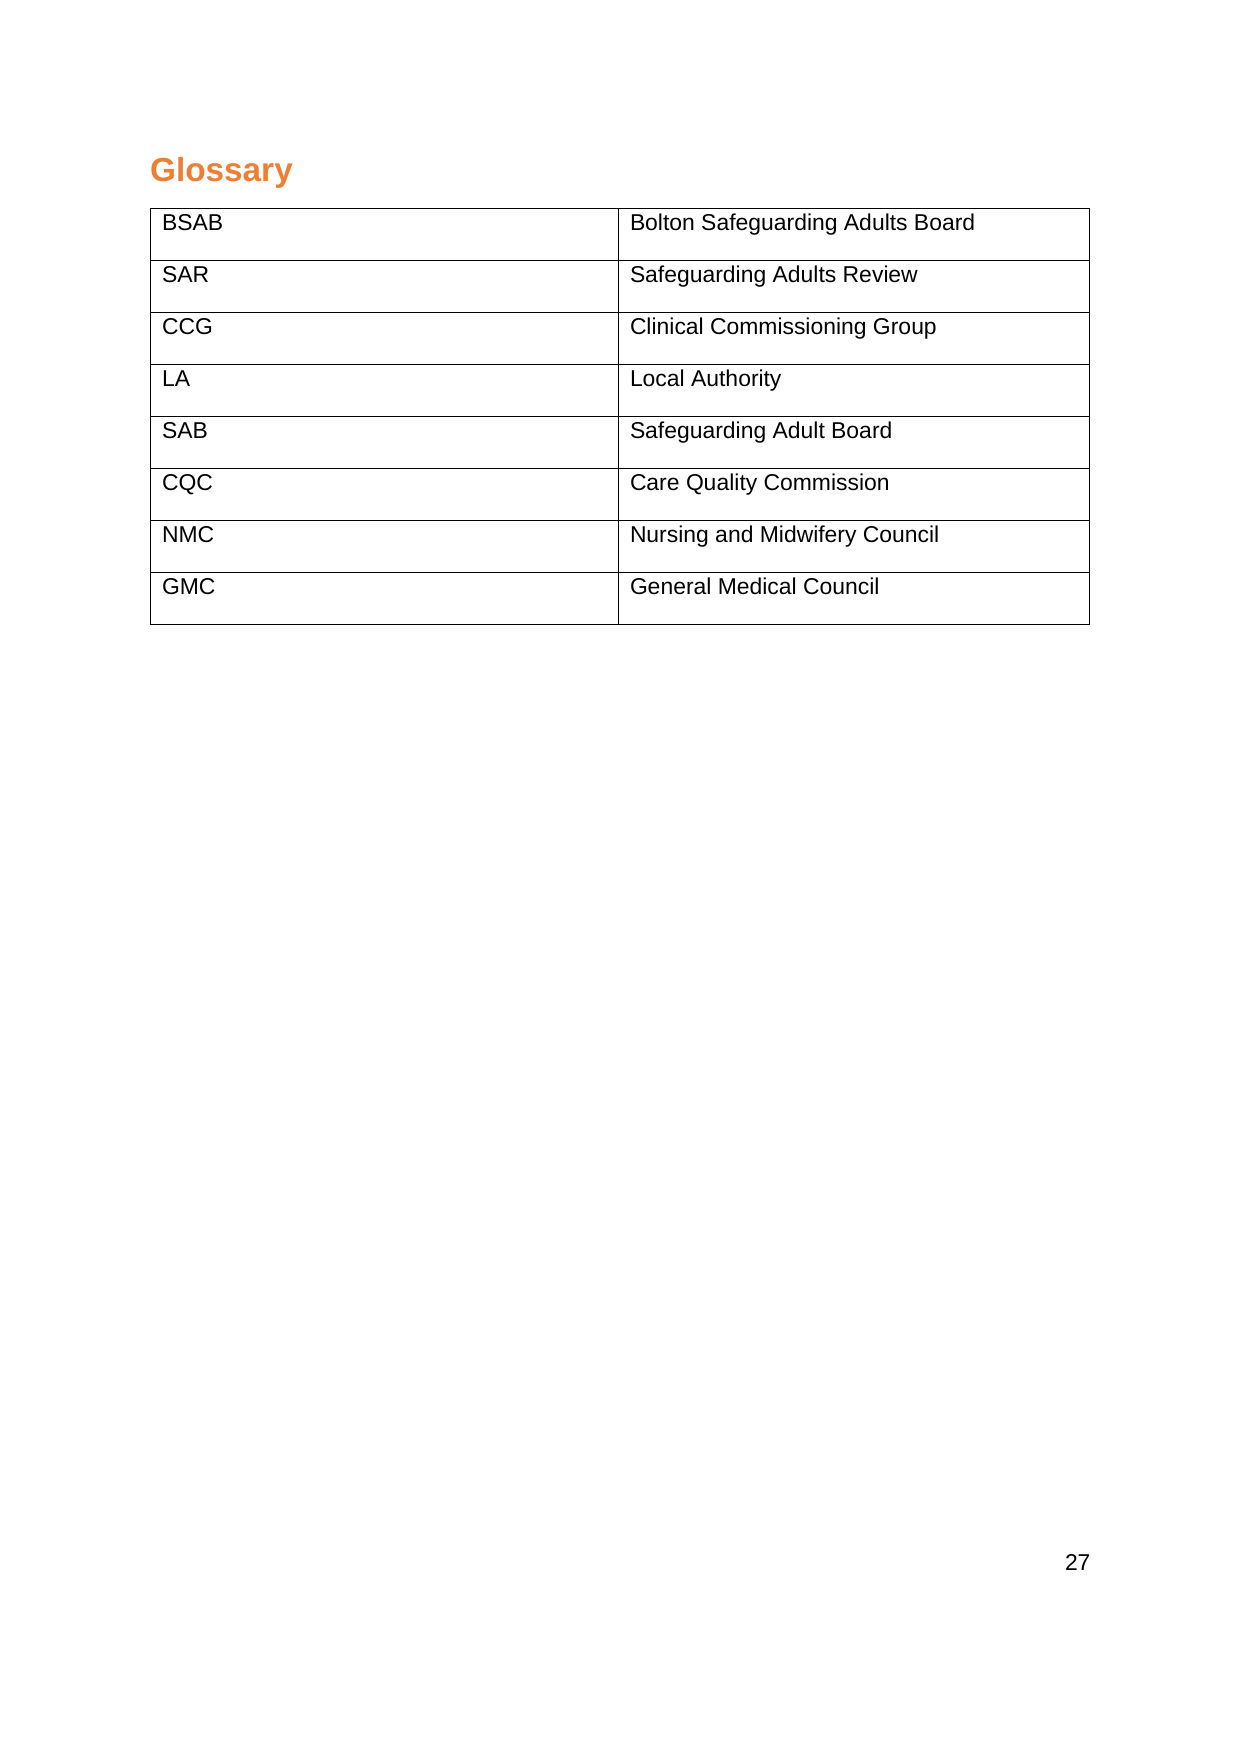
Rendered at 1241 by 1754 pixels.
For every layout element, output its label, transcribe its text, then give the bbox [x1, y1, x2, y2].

table_header BSAB [151, 209, 618, 260]
subtitle Glossary [150, 150, 1090, 188]
table_cell SAB [151, 417, 618, 468]
table_cell Clinical Commissioning Group [619, 313, 1089, 364]
table_cell Care Quality Commission [619, 469, 1089, 520]
table_cell NMC [151, 521, 618, 572]
table_header Bolton Safeguarding Adults Board [619, 209, 1089, 260]
table_cell SAR [151, 261, 618, 312]
table_cell Safeguarding Adults Review [619, 261, 1089, 312]
table_cell CCG [151, 313, 618, 364]
table_cell CQC [151, 469, 618, 520]
table_cell Safeguarding Adult Board [619, 417, 1089, 468]
table_cell GMC [151, 573, 618, 624]
table_cell Local Authority [619, 365, 1089, 416]
table_cell Nursing and Midwifery Council [619, 521, 1089, 572]
table_cell General Medical Council [619, 573, 1089, 624]
table_cell LA [151, 365, 618, 416]
